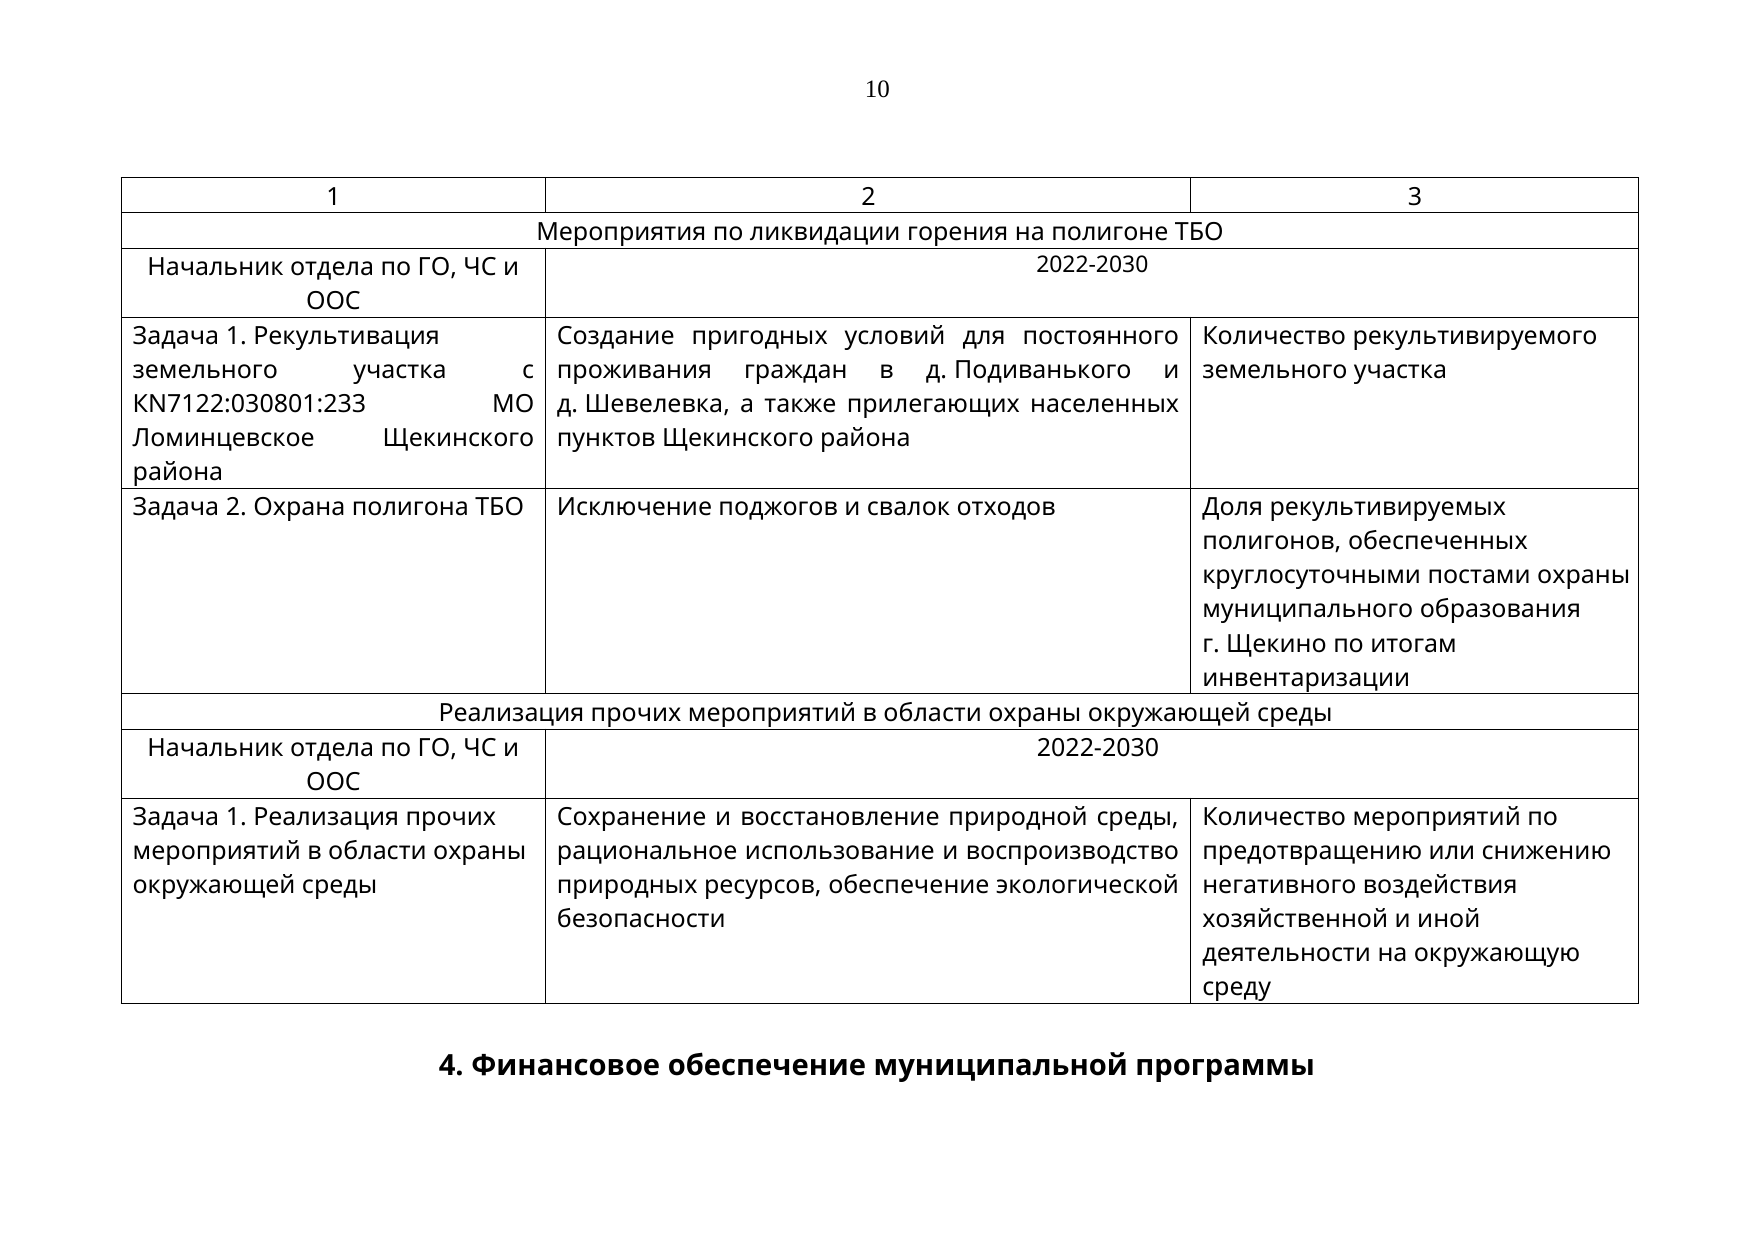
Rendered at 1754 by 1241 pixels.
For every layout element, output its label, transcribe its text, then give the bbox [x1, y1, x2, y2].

text 4. Финансовое обеспечение муниципальной программы [118, 1044, 1636, 1083]
table_cell Задача 2. Охрана полигона ТБО [122, 489, 545, 693]
table_cell Мероприятия по ликвидации горения на полигоне ТБО [122, 213, 1638, 247]
table_cell Исключение поджогов и свалок отходов [546, 489, 1190, 693]
table_cell Количество рекультивируемого земельного участка [1191, 318, 1638, 488]
table_cell 2022-2030 [546, 730, 1638, 798]
table_cell 1 [122, 178, 545, 212]
table_cell Начальник отдела по ГО, ЧС и ООС [122, 249, 545, 317]
table_cell Задача 1. Рекультивация земельного участка с КN7122:030801:233 МО Ломинцевское Щекинского района [122, 318, 545, 488]
table_cell Создание пригодных условий для постоянного проживания граждан в д. Подиванького и д. Шевелевка, а также прилегающих населенных пунктов Щекинского района [546, 318, 1190, 488]
table_cell 2 [546, 178, 1190, 212]
table_cell Начальник отдела по ГО, ЧС и ООС [122, 730, 545, 798]
table_cell Задача 1. Реализация прочих мероприятий в области охраны окружающей среды [122, 799, 545, 1003]
table_cell Количество мероприятий по предотвращению или снижению негативного воздействия хозяйственной и иной деятельности на окружающую среду [1191, 799, 1638, 1003]
table_cell Сохранение и восстановление природной среды, рациональное использование и воспроизводство природных ресурсов, обеспечение экологической безопасности [546, 799, 1190, 1003]
table_cell Реализация прочих мероприятий в области охраны окружающей среды [122, 694, 1638, 728]
table_cell Доля рекультивируемых полигонов, обеспеченных круглосуточными постами охраны муниципального образования г. Щекино по итогам инвентаризации [1191, 489, 1638, 693]
table_cell 2022-2030 [546, 249, 1638, 317]
table_cell 3 [1191, 178, 1638, 212]
